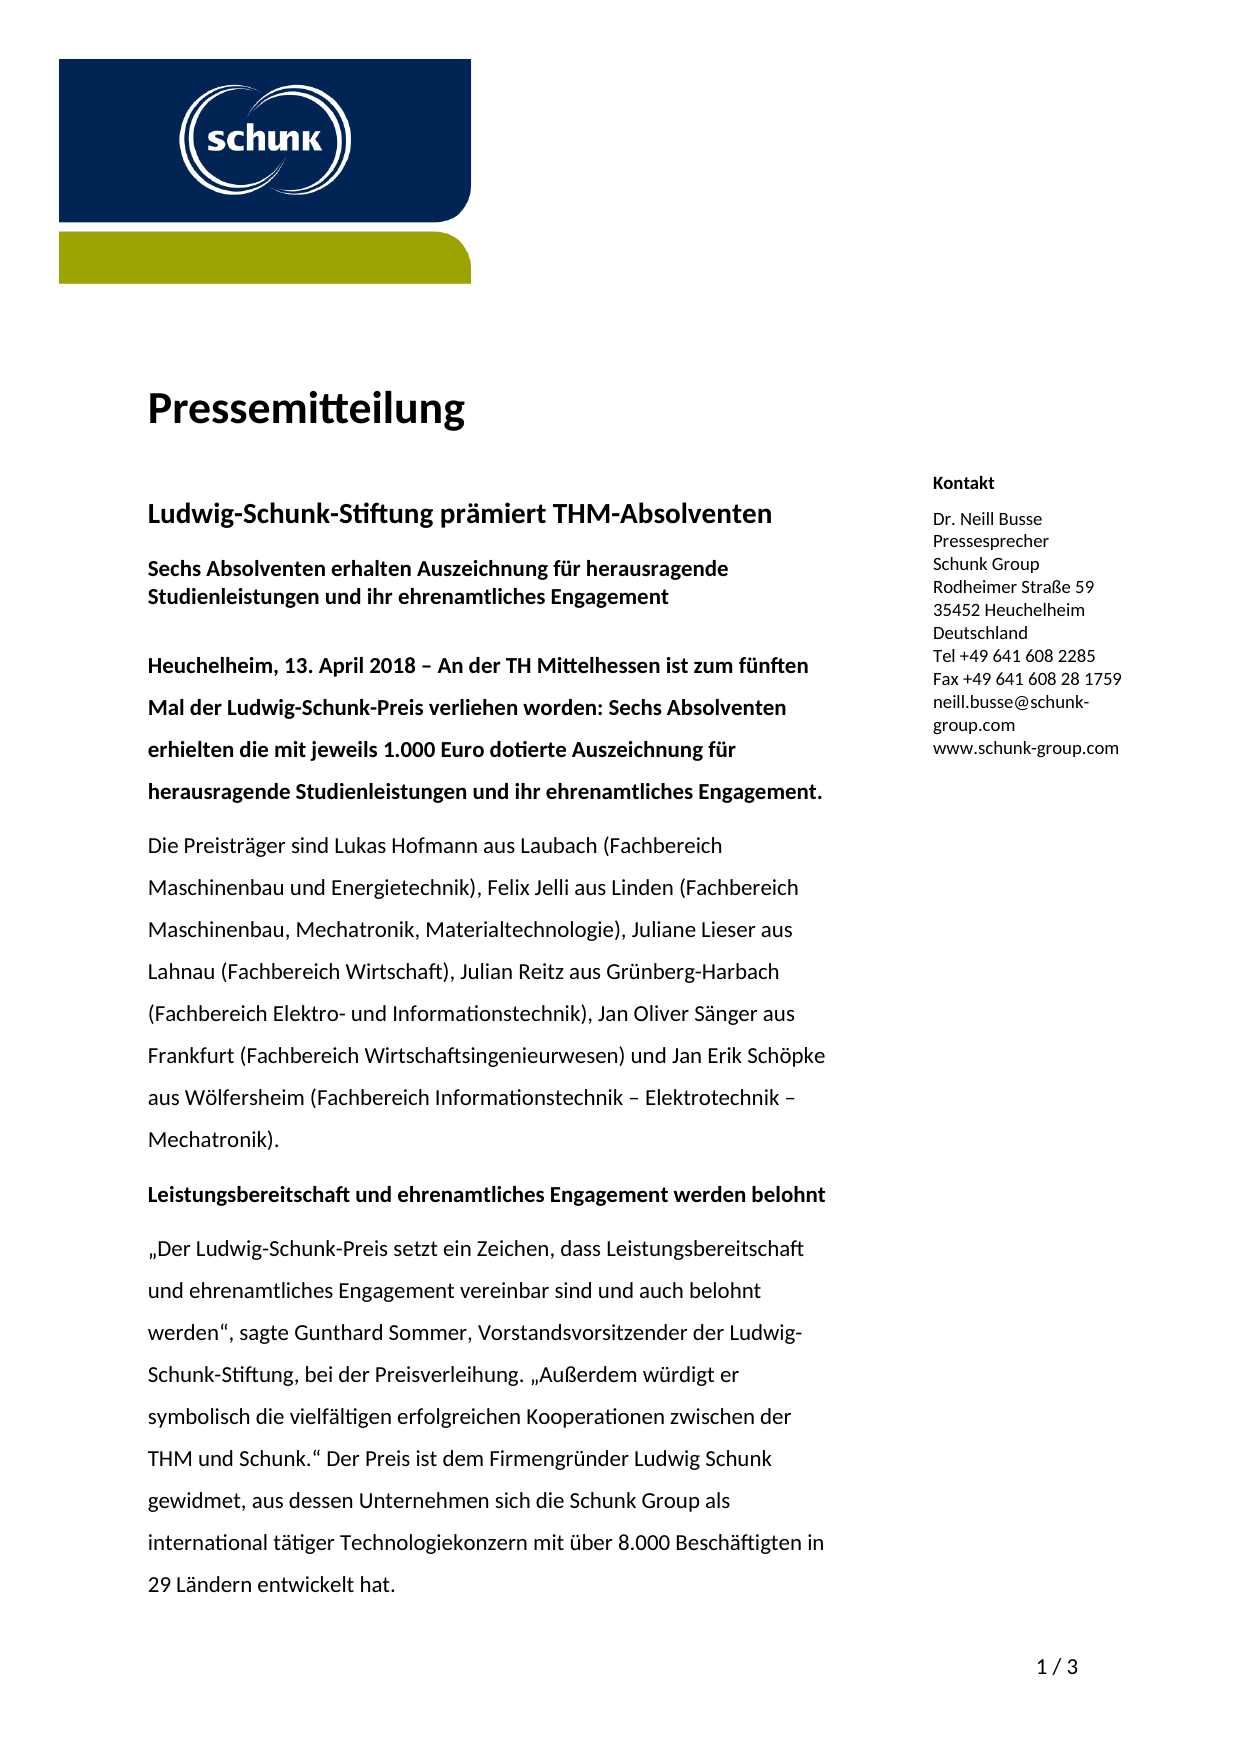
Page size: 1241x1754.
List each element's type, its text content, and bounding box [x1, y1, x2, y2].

text Die Preisträger sind Lukas Hofmann aus Laubach (Fachbereich Maschinenbau und Energietechnik), Felix Jelli aus Linden (Fachbereich Maschinenbau, Mechatronik, Materialtechnologie), Juliane Lieser aus Lahnau (Fachbereich Wirtschaft), Julian Reitz aus Grünberg-Harbach (Fachbereich Elektro- und Informationstechnik), Jan Oliver Sänger aus Frankfurt (Fachbereich Wirtschaftsingenieurwesen) und Jan Erik Schöpke aus Wölfersheim (Fachbereich Informationstechnik – Elektrotechnik – Mechatronik). [148, 831, 842, 1153]
subtitle Pressemitteilung [148, 379, 710, 435]
picture [59, 59, 483, 289]
subtitle Ludwig-Schunk-Stiftung prämiert THM-Absolventen [148, 495, 842, 530]
text Leistungsbereitschaft und ehrenamtliches Engagement werden belohnt [148, 1180, 842, 1208]
text Heuchelheim, 13. April 2018 – An der TH Mittelhessen ist zum fünften Mal der Ludwig-Schunk-Preis verliehen worden: Sechs Absolventen erhielten die mit jeweils 1.000 Euro dotierte Auszeichnung für herausragende Studienleistungen und ihr ehrenamtliches Engagement. [148, 651, 842, 805]
text „Der Ludwig-Schunk-Preis setzt ein Zeichen, dass Leistungsbereitschaft und ehrenamtliches Engagement vereinbar sind und auch belohnt werden“, sagte Gunthard Sommer, Vorstandsvorsitzender der Ludwig-Schunk-Stiftung, bei der Preisverleihung. „Außerdem würdigt er symbolisch die vielfältigen erfolgreichen Kooperationen zwischen der THM und Schunk.“ Der Preis ist dem Firmengründer Ludwig Schunk gewidmet, aus dessen Unternehmen sich die Schunk Group als international tätiger Technologiekonzern mit über 8.000 Beschäftigten in 29 Ländern entwickelt hat. [148, 1234, 842, 1598]
text Sechs Absolventen erhalten Auszeichnung für herausragende Studienleistungen und ihr ehrenamtliches Engagement [148, 554, 842, 638]
